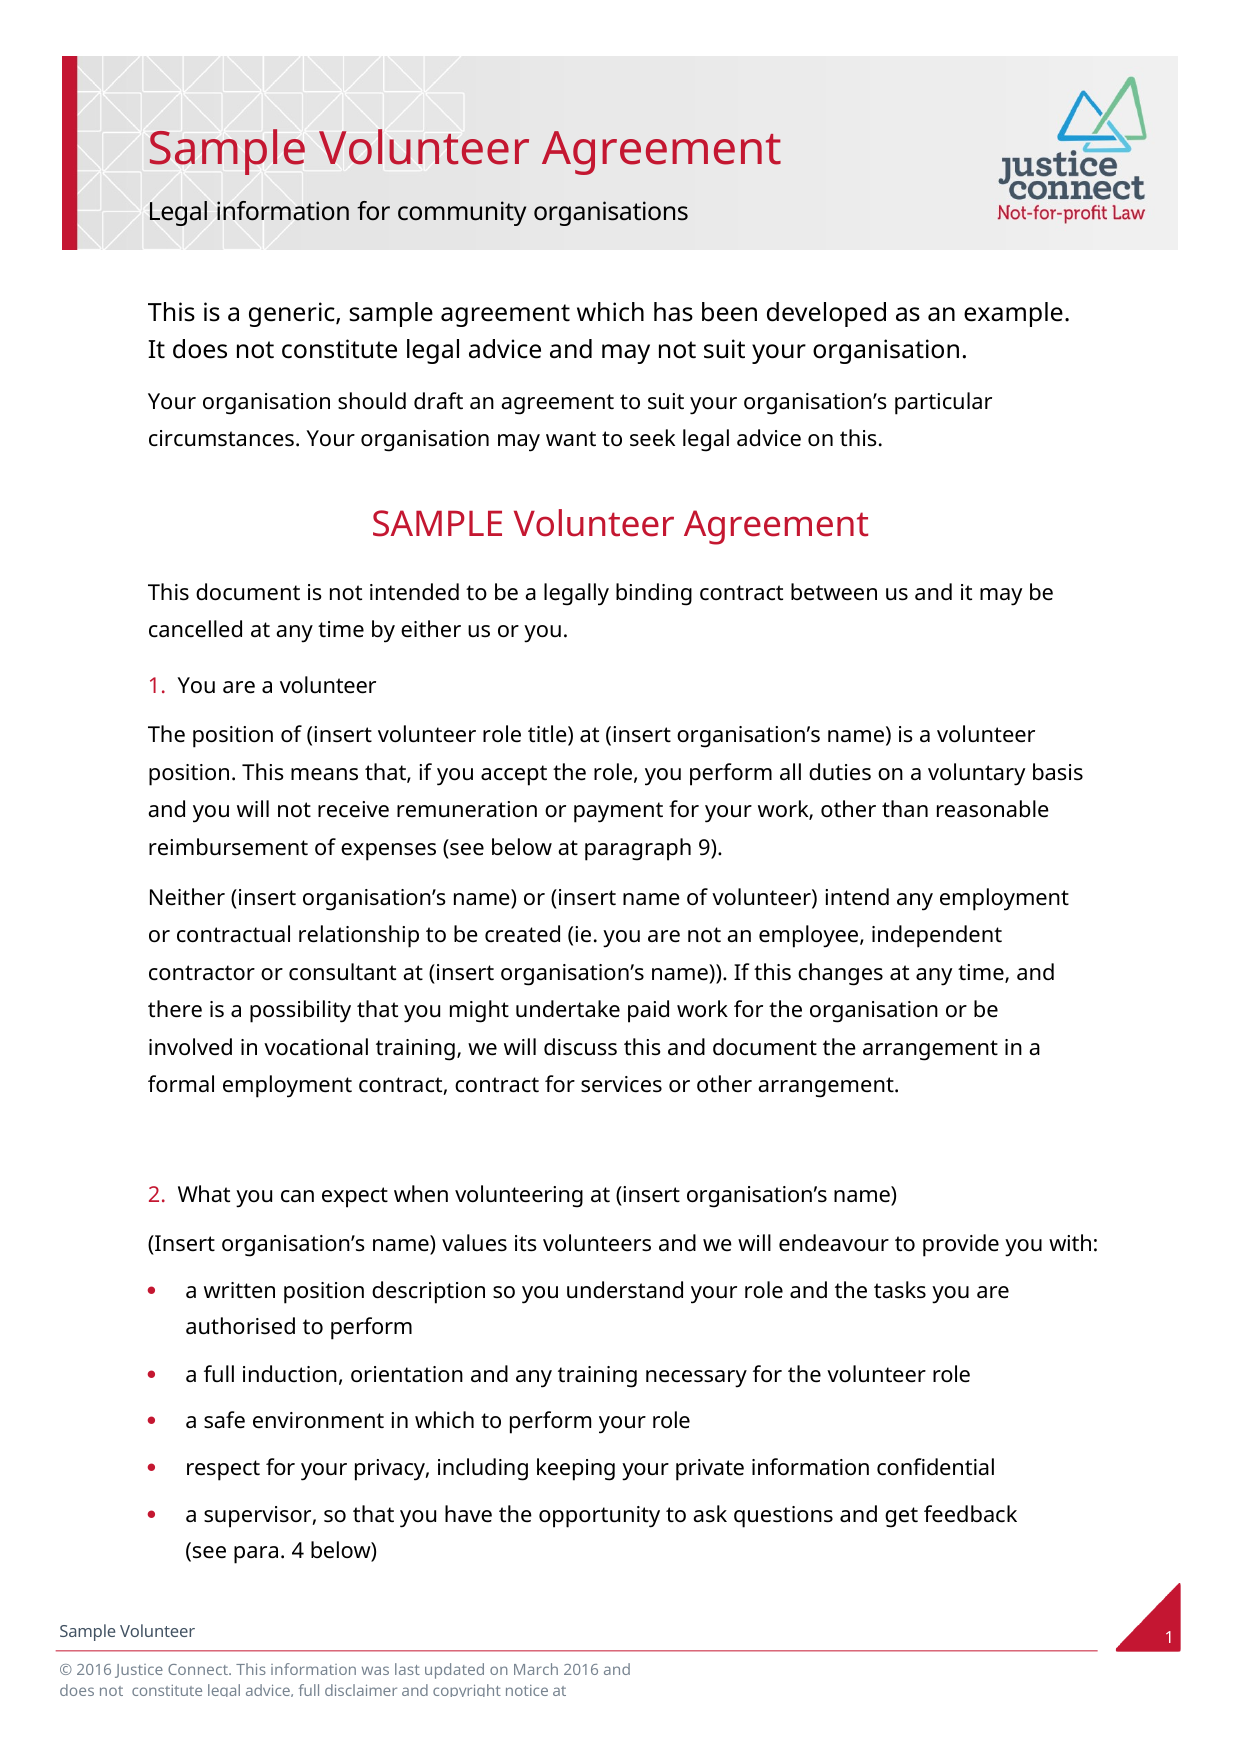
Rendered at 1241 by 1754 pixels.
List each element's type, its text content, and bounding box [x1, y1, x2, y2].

text (Insert organisation’s name) values its volunteers and we will endeavour to provide you with: [148, 1228, 1181, 1258]
title SAMPLE Volunteer Agreement [59, 499, 1181, 547]
text This document is not intended to be a legally binding contract between us and it may be cancelled at any time by either us or you. [148, 577, 1087, 644]
text This is a generic, sample agreement which has been developed as an example. It does not constitute legal advice and may not suit your organisation. [148, 295, 1087, 366]
text The position of (insert volunteer role title) at (insert organisation’s name) is a volunteer position. This means that, if you accept the role, you perform all duties on a voluntary basis and you will not receive remuneration or payment for your work, other than reasonable reimbursement of expenses (see below at paragraph 9). [148, 719, 1105, 861]
list a written position description so you understand your role and the tasks you are authorised to perform [148, 1274, 1046, 1341]
list a supervisor, so that you have the opportunity to ask questions and get feedback (see para. 4 below) [148, 1499, 1046, 1565]
picture [62, 56, 1178, 250]
list respect for your privacy, including keeping your private information confidential [148, 1452, 1181, 1482]
text Your organisation should draft an agreement to suit your organisation’s particular circumstances. Your organisation may want to seek legal advice on this. [148, 386, 1090, 453]
list You are a volunteer [148, 670, 1181, 700]
picture [1115, 1583, 1181, 1652]
list a safe environment in which to perform your role [148, 1406, 1181, 1435]
list a full induction, orientation and any training necessary for the volunteer role [148, 1359, 1181, 1388]
list What you can expect when volunteering at (insert organisation’s name) [148, 1179, 1181, 1209]
text Neither (insert organisation’s name) or (insert name of volunteer) intend any employment or contractual relationship to be created (ie. you are not an employee, independent contractor or consultant at (insert organisation’s name)). If this changes at any time, and there is a possibility that you might undertake paid work for the organisation or be involved in vocational training, we will discuss this and document the arrangement in a formal employment contract, contract for services or other arrangement. [148, 882, 1087, 1099]
